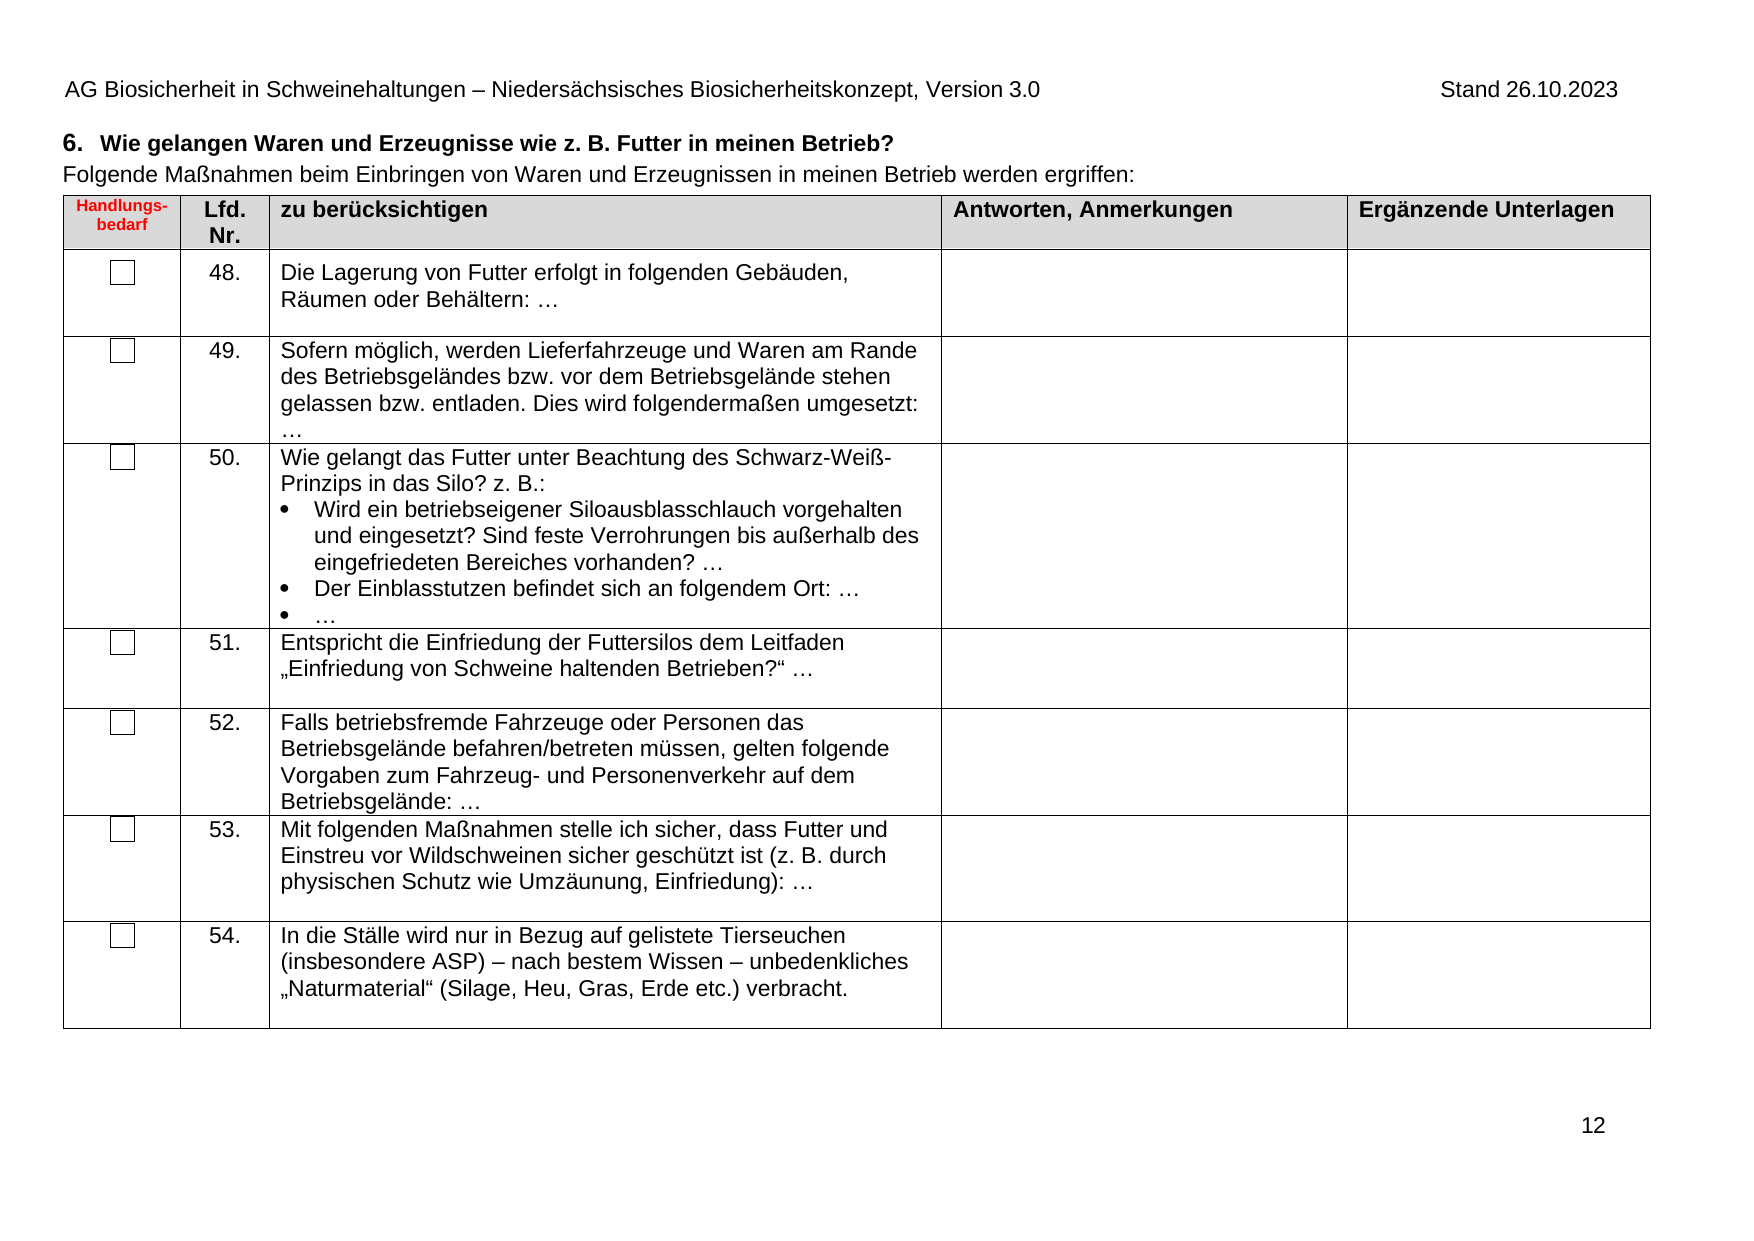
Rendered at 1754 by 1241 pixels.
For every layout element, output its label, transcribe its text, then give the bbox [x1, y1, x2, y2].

table_cell [942, 922, 1347, 1027]
list Wie gelangen Waren und Erzeugnisse wie z. B. Futter in meinen Betrieb? [62, 128, 1700, 157]
table_cell [942, 444, 1347, 628]
table_cell [64, 337, 180, 442]
table_cell [1348, 250, 1650, 336]
table_cell In die Ställe wird nur in Bezug auf gelistete Tierseuchen (insbesondere ASP) – nach bestem Wissen – unbedenkliches „Naturmaterial“ (Silage, Heu, Gras, Erde etc.) verbracht. [270, 922, 941, 1027]
table_cell [1348, 922, 1650, 1027]
table_cell [1348, 337, 1650, 442]
table_header Handlungs-bedarf [64, 196, 180, 248]
table_cell Die Lagerung von Futter erfolgt in folgenden Gebäuden, Räumen oder Behältern: … [270, 250, 941, 336]
table_cell 49. [181, 337, 269, 442]
table_cell [1348, 444, 1650, 628]
table_cell [942, 816, 1347, 921]
table_cell [64, 709, 180, 814]
table_header Antworten, Anmerkungen [942, 196, 1347, 248]
table_cell [1348, 709, 1650, 814]
table_cell 51. [181, 629, 269, 708]
table_cell Wie gelangt das Futter unter Beachtung des Schwarz-Weiß-Prinzips in das Silo? z. B.: Wird ein betriebseigener Siloausblasschlauch vorgehalten und eingesetzt? Sind feste Verrohrungen bis außerhalb des eingefriedeten Bereiches vorhanden? … Der Einblasstutzen befindet sich an folgendem Ort: … … [270, 444, 941, 628]
table_header zu berücksichtigen [270, 196, 941, 248]
table_cell [64, 816, 180, 921]
table_cell 52. [181, 709, 269, 814]
table_cell Falls betriebsfremde Fahrzeuge oder Personen das Betriebsgelände befahren/betreten müssen, gelten folgende Vorgaben zum Fahrzeug- und Personenverkehr auf dem Betriebsgelände: … [270, 709, 941, 814]
table_header Lfd. Nr. [181, 196, 269, 248]
table_cell 50. [181, 444, 269, 628]
table_cell [942, 709, 1347, 814]
table_cell Mit folgenden Maßnahmen stelle ich sicher, dass Futter und Einstreu vor Wildschweinen sicher geschützt ist (z. B. durch physischen Schutz wie Umzäunung, Einfriedung): … [270, 816, 941, 921]
text Folgende Maßnahmen beim Einbringen von Waren und Erzeugnissen in meinen Betrieb werden ergriffen: [62, 161, 1700, 188]
table_cell [942, 337, 1347, 442]
table_cell 48. [181, 250, 269, 336]
table_cell Sofern möglich, werden Lieferfahrzeuge und Waren am Rande des Betriebsgeländes bzw. vor dem Betriebsgelände stehen gelassen bzw. entladen. Dies wird folgendermaßen umgesetzt: … [270, 337, 941, 442]
table_cell 54. [181, 922, 269, 1027]
table_cell [64, 250, 180, 336]
table_cell Entspricht die Einfriedung der Futtersilos dem Leitfaden „Einfriedung von Schweine haltenden Betrieben?“ … [270, 629, 941, 708]
table_cell [1348, 629, 1650, 708]
table_cell [942, 629, 1347, 708]
table_cell 53. [181, 816, 269, 921]
table_cell [1348, 816, 1650, 921]
table_cell [64, 922, 180, 1027]
table_cell [942, 250, 1347, 336]
table_cell [64, 444, 180, 628]
table_cell [64, 629, 180, 708]
table_header Ergänzende Unterlagen [1348, 196, 1650, 248]
